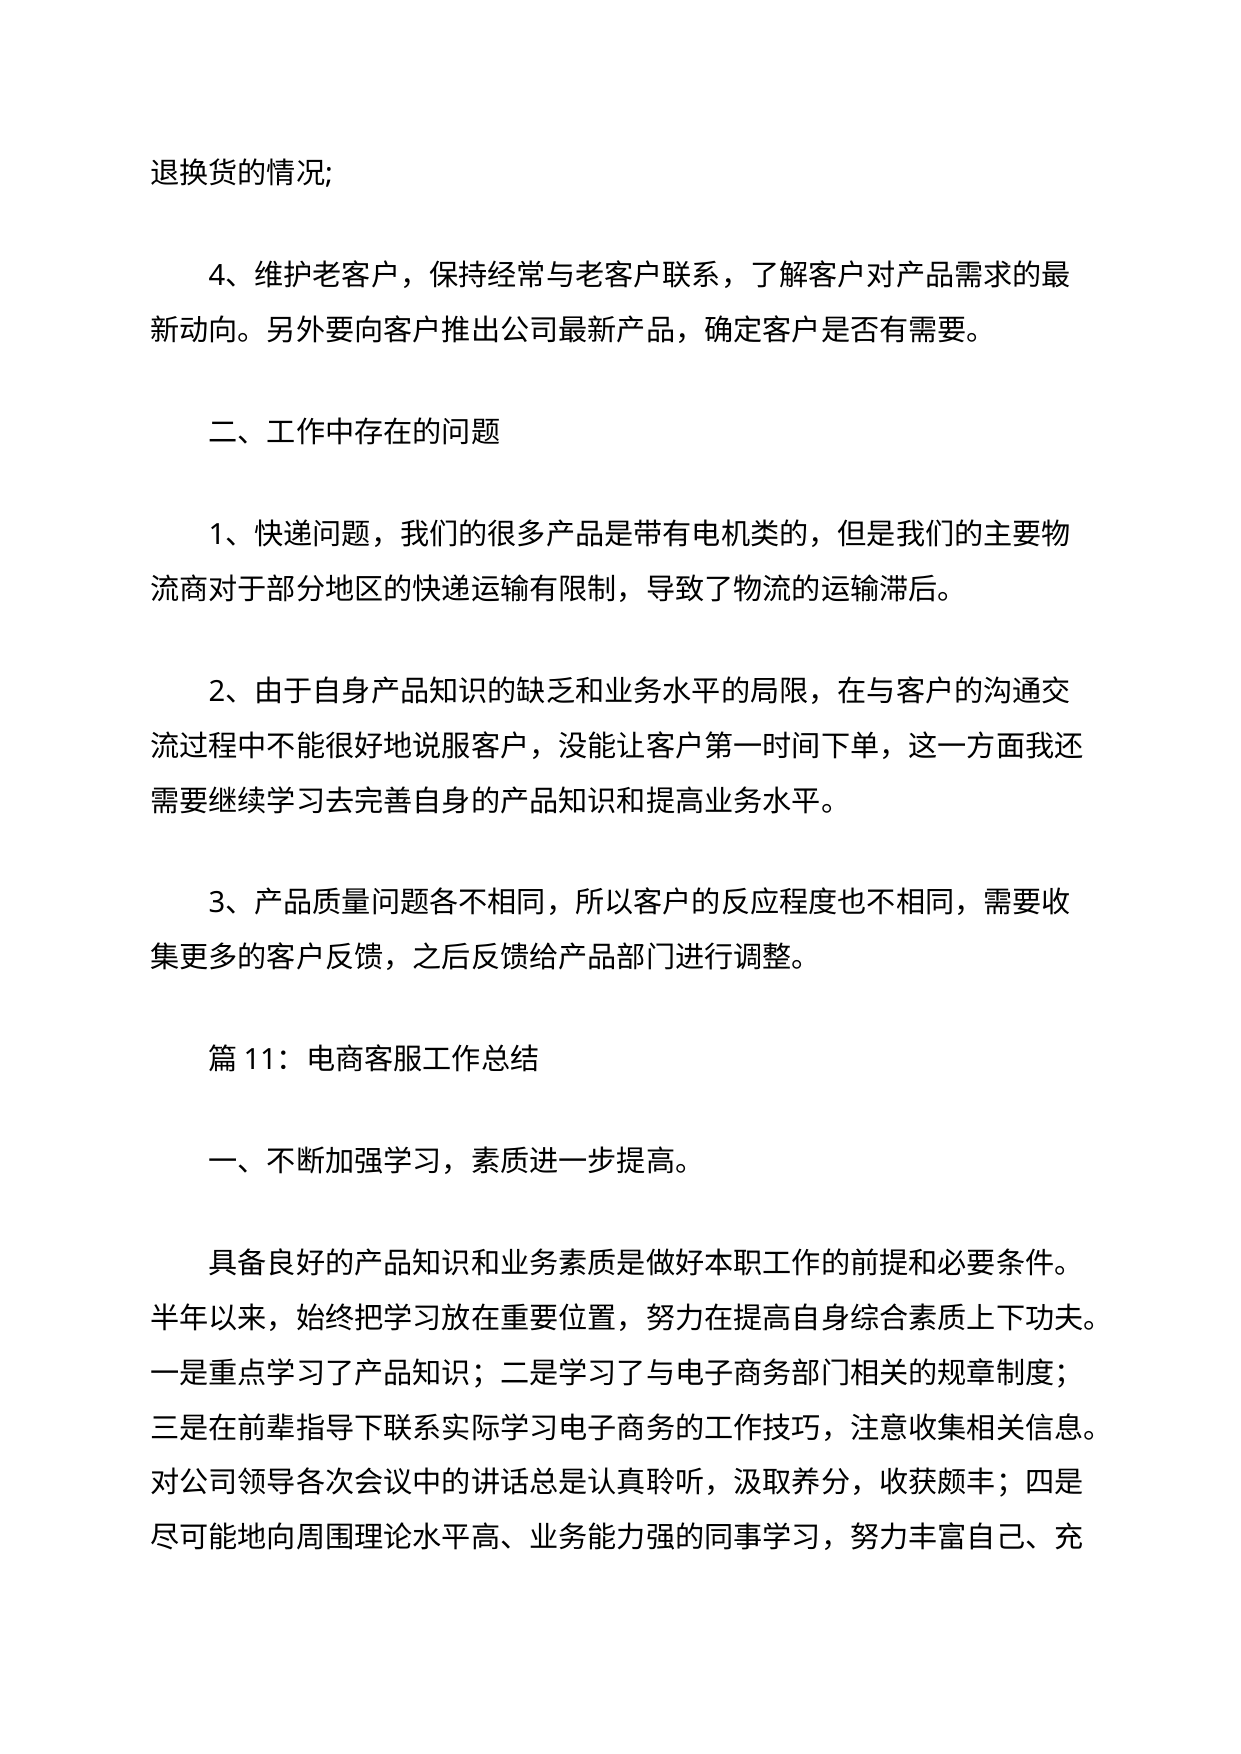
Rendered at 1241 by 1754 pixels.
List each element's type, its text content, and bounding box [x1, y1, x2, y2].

text 2、由于自身产品知识的缺乏和业务水平的局限，在与客户的沟通交流过程中不能很好地说服客户，没能让客户第一时间下单，这一方面我还需要继续学习去完善自身的产品知识和提高业务水平。 [150, 667, 1090, 819]
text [150, 1239, 1090, 1556]
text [150, 150, 1090, 192]
text 1、快递问题，我们的很多产品是带有电机类的，但是我们的主要物流商对于部分地区的快递运输有限制，导致了物流的运输滞后。 [150, 511, 1090, 608]
text 4、维护老客户，保持经常与老客户联系，了解客户对产品需求的最新动向。另外要向客户推出公司最新产品，确定客户是否有需要。 [150, 252, 1090, 349]
text 二、工作中存在的问题 [150, 409, 1090, 451]
text 一、不断加强学习，素质进一步提高。 [150, 1138, 1090, 1180]
text 3、产品质量问题各不相同，所以客户的反应程度也不相同，需要收集更多的客户反馈，之后反馈给产品部门进行调整。 [150, 879, 1090, 976]
text 篇11：电商客服工作总结 [150, 1036, 1090, 1078]
